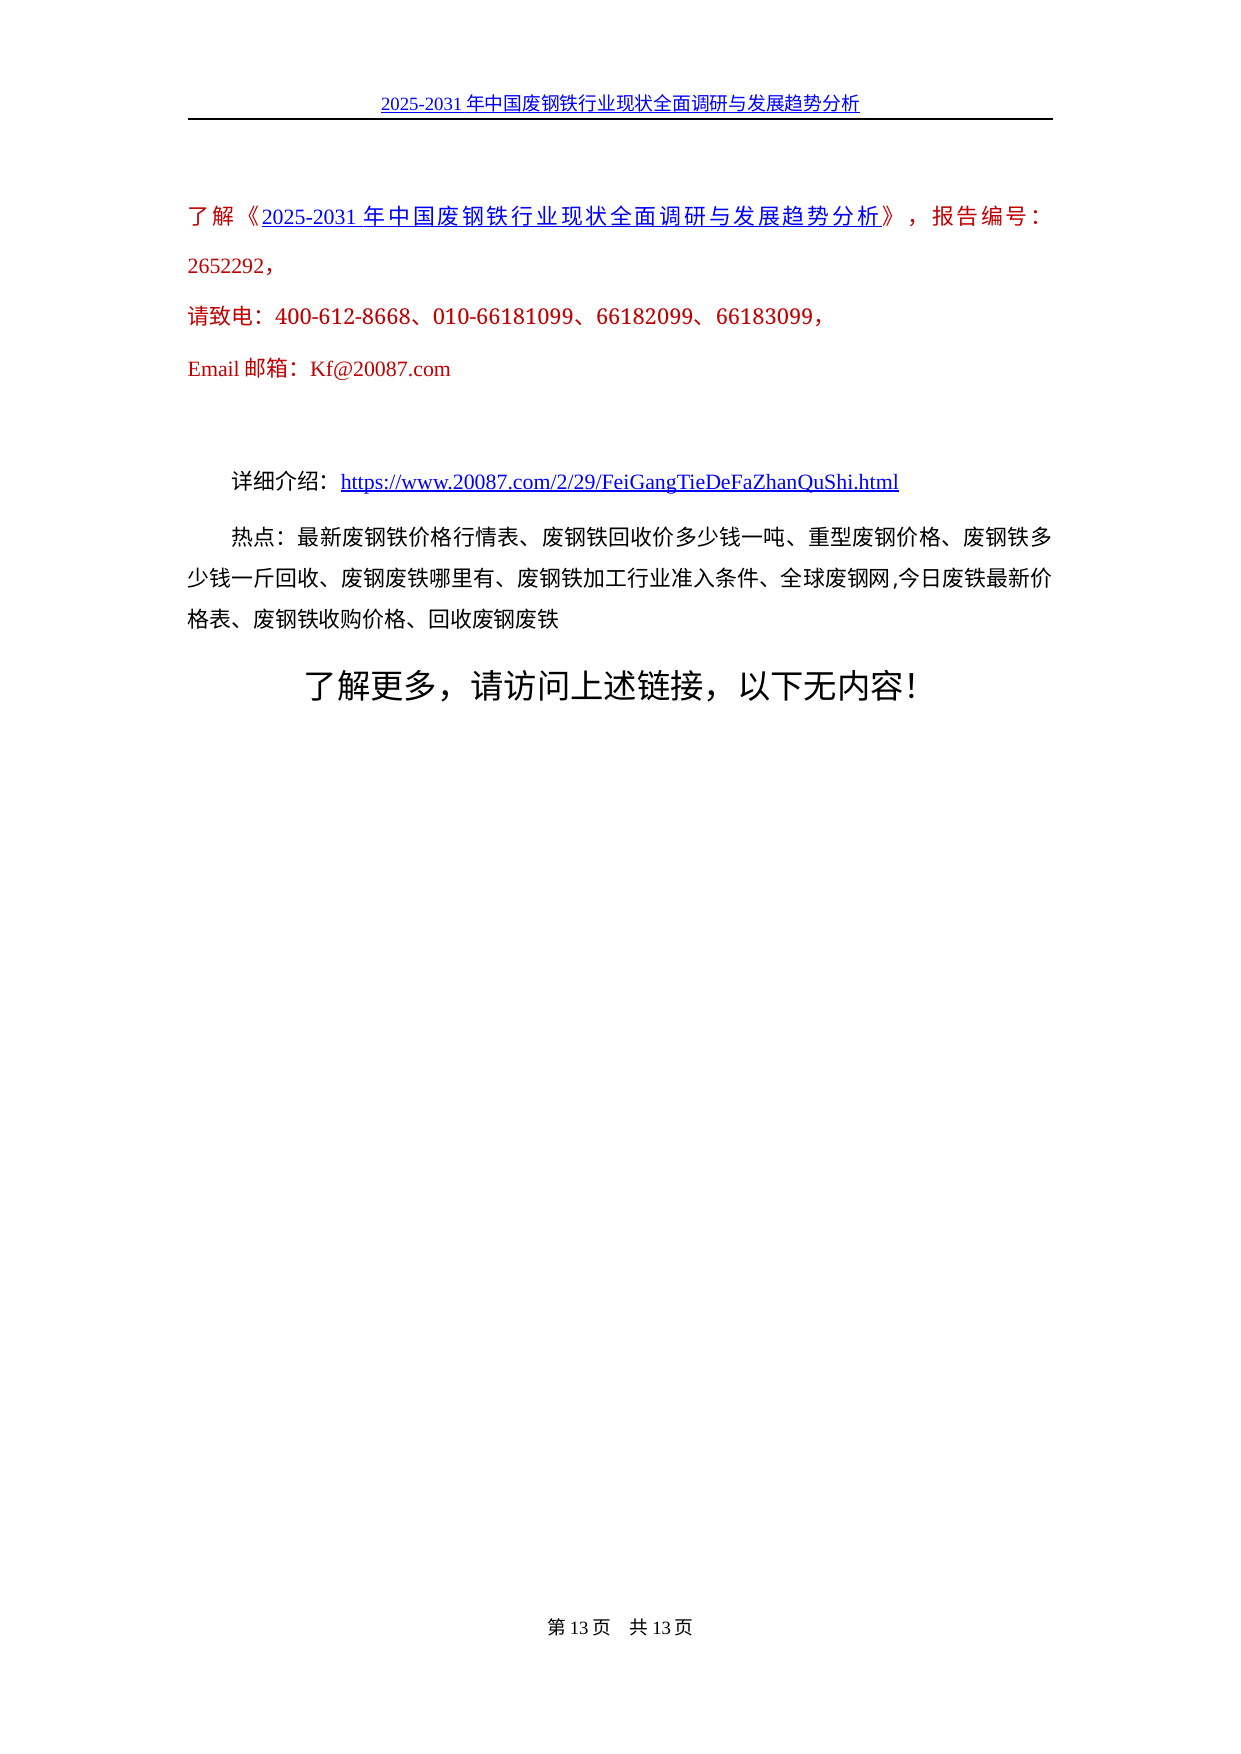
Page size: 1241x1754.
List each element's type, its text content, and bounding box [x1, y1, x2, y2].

text 热点：最新废钢铁价格行情表、废钢铁回收价多少钱一吨、重型废钢价格、废钢铁多少钱一斤回收、废钢废铁哪里有、废钢铁加工行业准入条件、全球废钢网,今日废铁最新价格表、废钢铁收购价格、回收废钢废铁 [187, 520, 1053, 634]
title 了解更多，请访问上述链接，以下无内容！ [187, 651, 1053, 716]
text Email邮箱：Kf@20087.com [187, 350, 1053, 383]
text 请致电：400-612-8668、010-66181099、66182099、66183099， [187, 299, 1053, 331]
text 详细介绍：https://www.20087.com/2/29/FeiGangTieDeFaZhanQuShi.html [187, 463, 1053, 496]
text 了解《2025-2031年中国废钢铁行业现状全面调研与发展趋势分析》，报告编号：2652292， [187, 198, 1053, 280]
